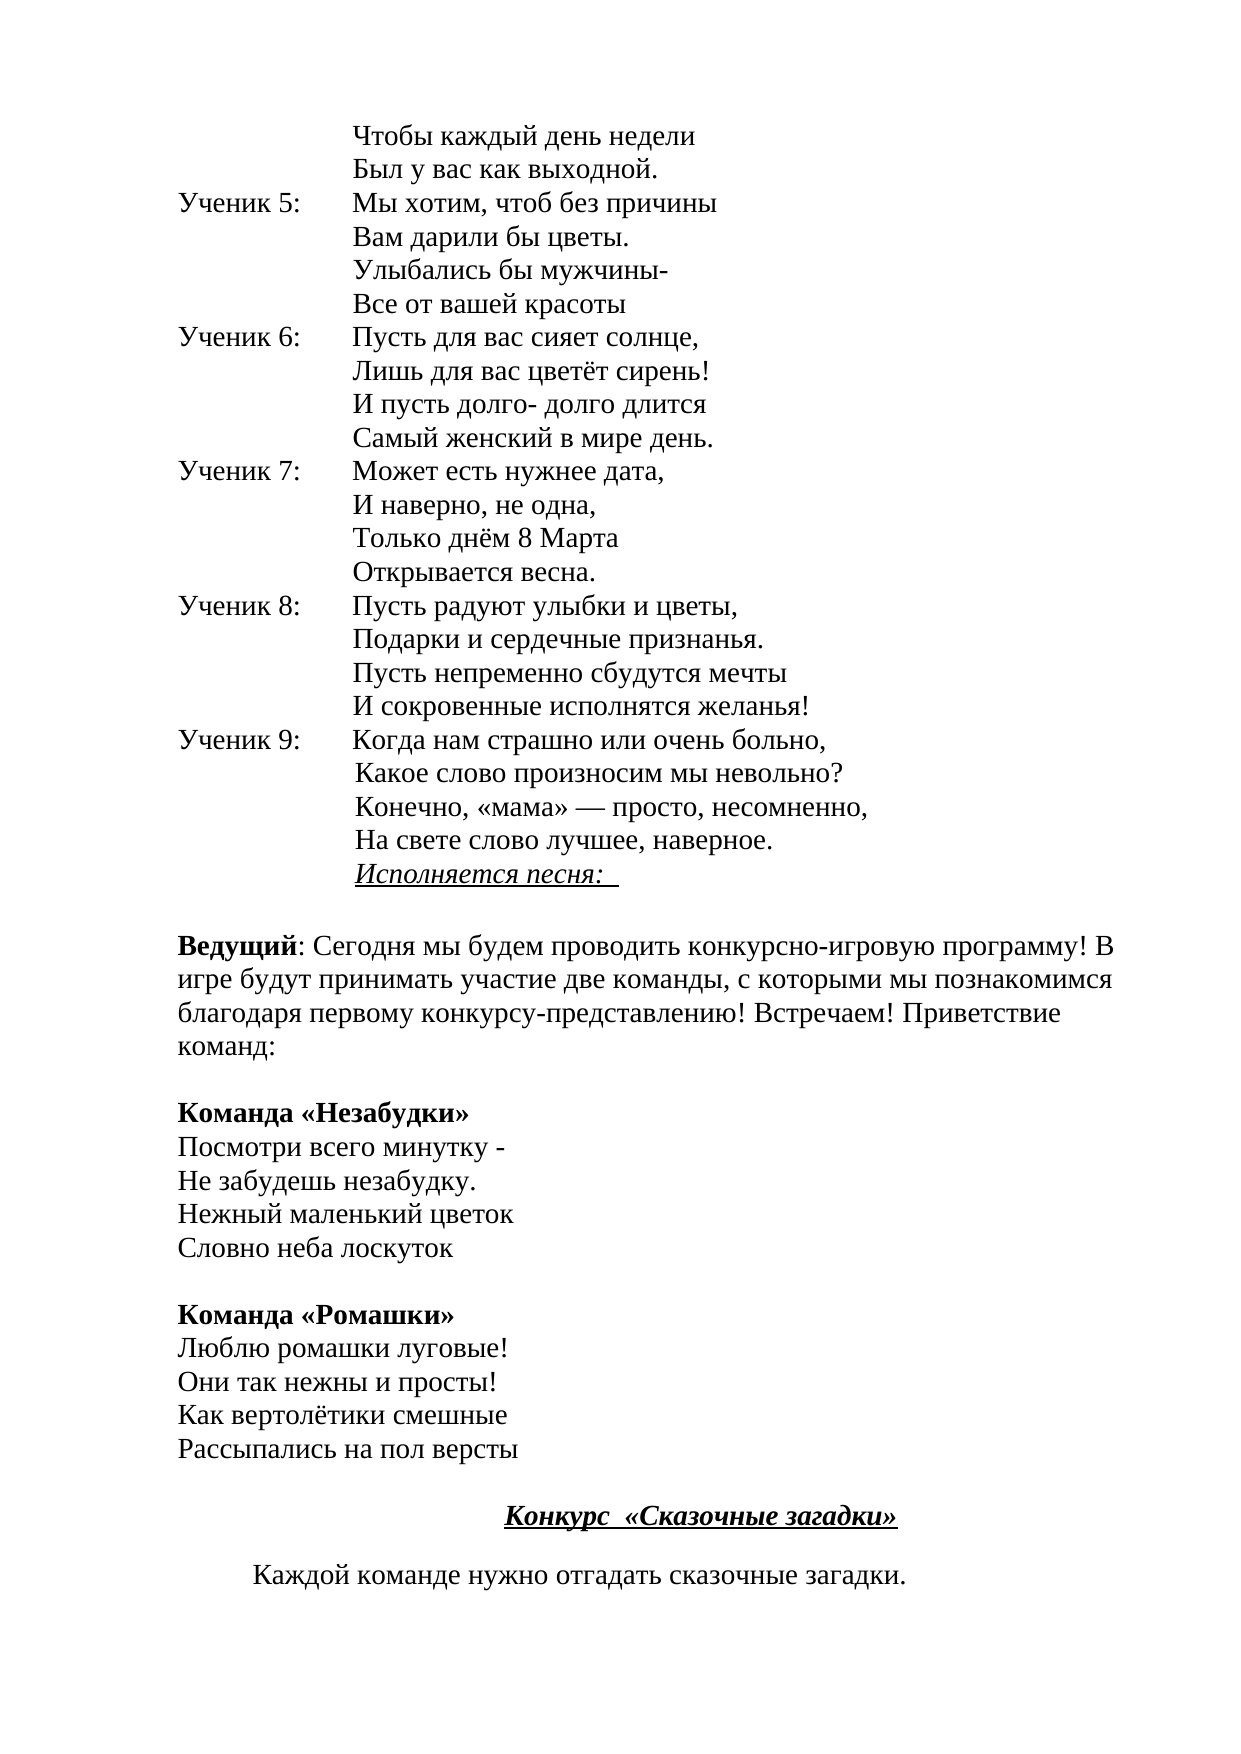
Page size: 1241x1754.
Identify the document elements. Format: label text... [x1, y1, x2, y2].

text Вам дарили бы цветы. [177, 219, 1152, 252]
text Ученик 9: Когда нам страшно или очень больно, [177, 722, 1152, 755]
text Только днём 8 Марта [177, 521, 1152, 554]
text Нежный маленький цветок [177, 1196, 1152, 1230]
text Был у вас как выходной. [177, 152, 1152, 185]
text Исполняется песня: [325, 856, 1152, 889]
text Чтобы каждый день недели [177, 118, 1152, 152]
text Команда «Ромашки» [177, 1297, 1152, 1330]
text Лишь для вас цветёт сирень! [177, 353, 1152, 386]
text Ученик 5: Мы хотим, чтоб без причины [177, 185, 1152, 219]
text Все от вашей красоты [177, 286, 1152, 319]
text Не забудешь незабудку. [177, 1163, 1152, 1196]
text Открывается весна. [177, 554, 1152, 588]
text Словно неба лоскуток [177, 1230, 1152, 1263]
text Как вертолётики смешные [177, 1397, 1152, 1431]
text И наверно, не одна, [177, 487, 1152, 521]
text Ведущий: Сегодня мы будем проводить конкурсно-игровую программу! В игре будут принимать участие две команды, с которыми мы познакомимся благодаря первому конкурсу-представлению! Встречаем! Приветствие команд: [177, 928, 1152, 1062]
text Люблю ромашки луговые! [177, 1330, 1152, 1364]
text Пусть непременно сбудутся мечты [177, 655, 1152, 688]
text И сокровенные исполнятся желанья! [177, 688, 1152, 722]
text На свете слово лучшее, наверное. [325, 822, 1152, 856]
text Посмотри всего минутку - [177, 1129, 1152, 1163]
text Ученик 6: Пусть для вас сияет солнце, [177, 319, 1152, 353]
text И пусть долго- долго длится [177, 386, 1152, 420]
text Они так нежны и просты! [177, 1364, 1152, 1397]
text Подарки и сердечные признанья. [177, 621, 1152, 655]
text Ученик 8: Пусть радуют улыбки и цветы, [177, 588, 1152, 621]
text Рассыпались на пол версты [177, 1431, 1152, 1464]
list Конкурс «Сказочные загадки» [252, 1498, 1152, 1532]
text Улыбались бы мужчины- [177, 252, 1152, 286]
text Команда «Незабудки» [177, 1096, 1152, 1129]
text Какое слово произносим мы невольно? [325, 755, 1152, 789]
text Конечно, «мама» — просто, несомненно, [325, 789, 1152, 822]
text Самый женский в мире день. Ученик 7: Может есть нужнее дата, [177, 420, 1152, 487]
text Каждой команде нужно отгадать сказочные загадки. [252, 1557, 1152, 1591]
